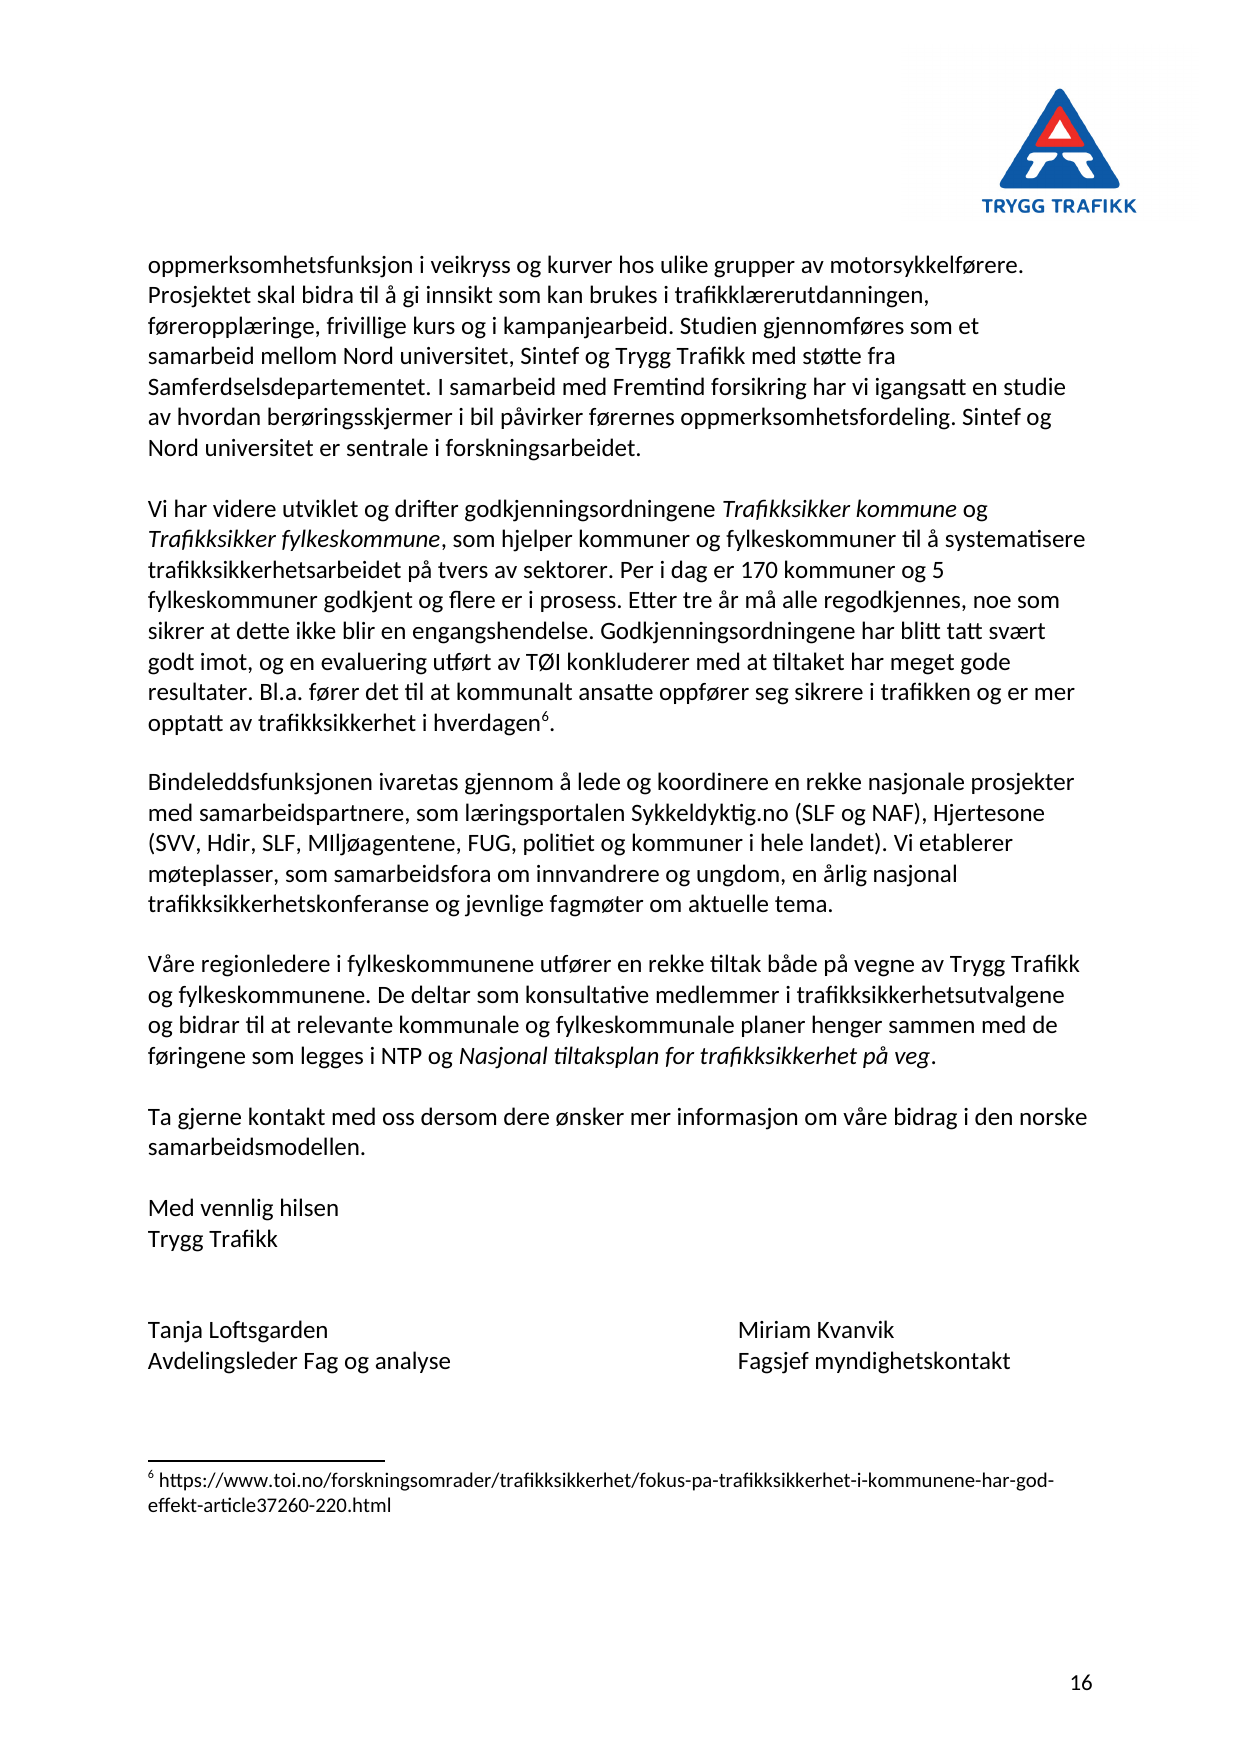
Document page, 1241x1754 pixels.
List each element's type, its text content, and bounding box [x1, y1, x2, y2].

picture [900, 44, 1199, 221]
text Med vennlig hilsen [148, 1192, 1092, 1223]
text Tanja Loftsgarden Miriam Kvanvik [148, 1314, 1092, 1345]
text Trygg Trafikk [148, 1223, 1092, 1253]
text Våre regionledere i fylkeskommunene utfører en rekke tiltak både på vegne av Trygg Trafikk og fylkeskommunene. De deltar som konsultative medlemmer i trafikksikkerhetsutvalgene og bidrar til at relevante kommunale og fylkeskommunale planer henger sammen med de føringene som legges i NTP og Nasjonal tiltaksplan for trafikksikkerhet på veg. [148, 948, 1092, 1070]
text Bindeleddsfunksjonen ivaretas gjennom å lede og koordinere en rekke nasjonale prosjekter med samarbeidspartnere, som læringsportalen Sykkeldyktig.no (SLF og NAF), Hjertesone (SVV, Hdir, SLF, MIljøagentene, FUG, politiet og kommuner i hele landet). Vi etablerer møteplasser, som samarbeidsfora om innvandrere og ungdom, en årlig nasjonal trafikksikkerhetskonferanse og jevnlige fagmøter om aktuelle tema. [148, 766, 1092, 919]
text Vi har videre utviklet og drifter godkjenningsordningene Trafikksikker kommune og Trafikksikker fylkeskommune, som hjelper kommuner og fylkeskommuner til å systematisere trafikksikkerhetsarbeidet på tvers av sektorer. Per i dag er 170 kommuner og 5 fylkeskommuner godkjent og flere er i prosess. Etter tre år må alle regodkjennes, noe som sikrer at dette ikke blir en engangshendelse. Godkjenningsordningene har blitt tatt svært godt imot, og en evaluering utført av TØI konkluderer med at tiltaket har meget gode resultater. Bl.a. fører det til at kommunalt ansatte oppfører seg sikrere i trafikken og er mer opptatt av trafikksikkerhet i hverdagen. [148, 493, 1092, 737]
text Avdelingsleder Fag og analyse Fagsjef myndighetskontakt [148, 1345, 1092, 1376]
text Ta gjerne kontakt med oss dersom dere ønsker mer informasjon om våre bidrag i den norske samarbeidsmodellen. [148, 1101, 1092, 1162]
